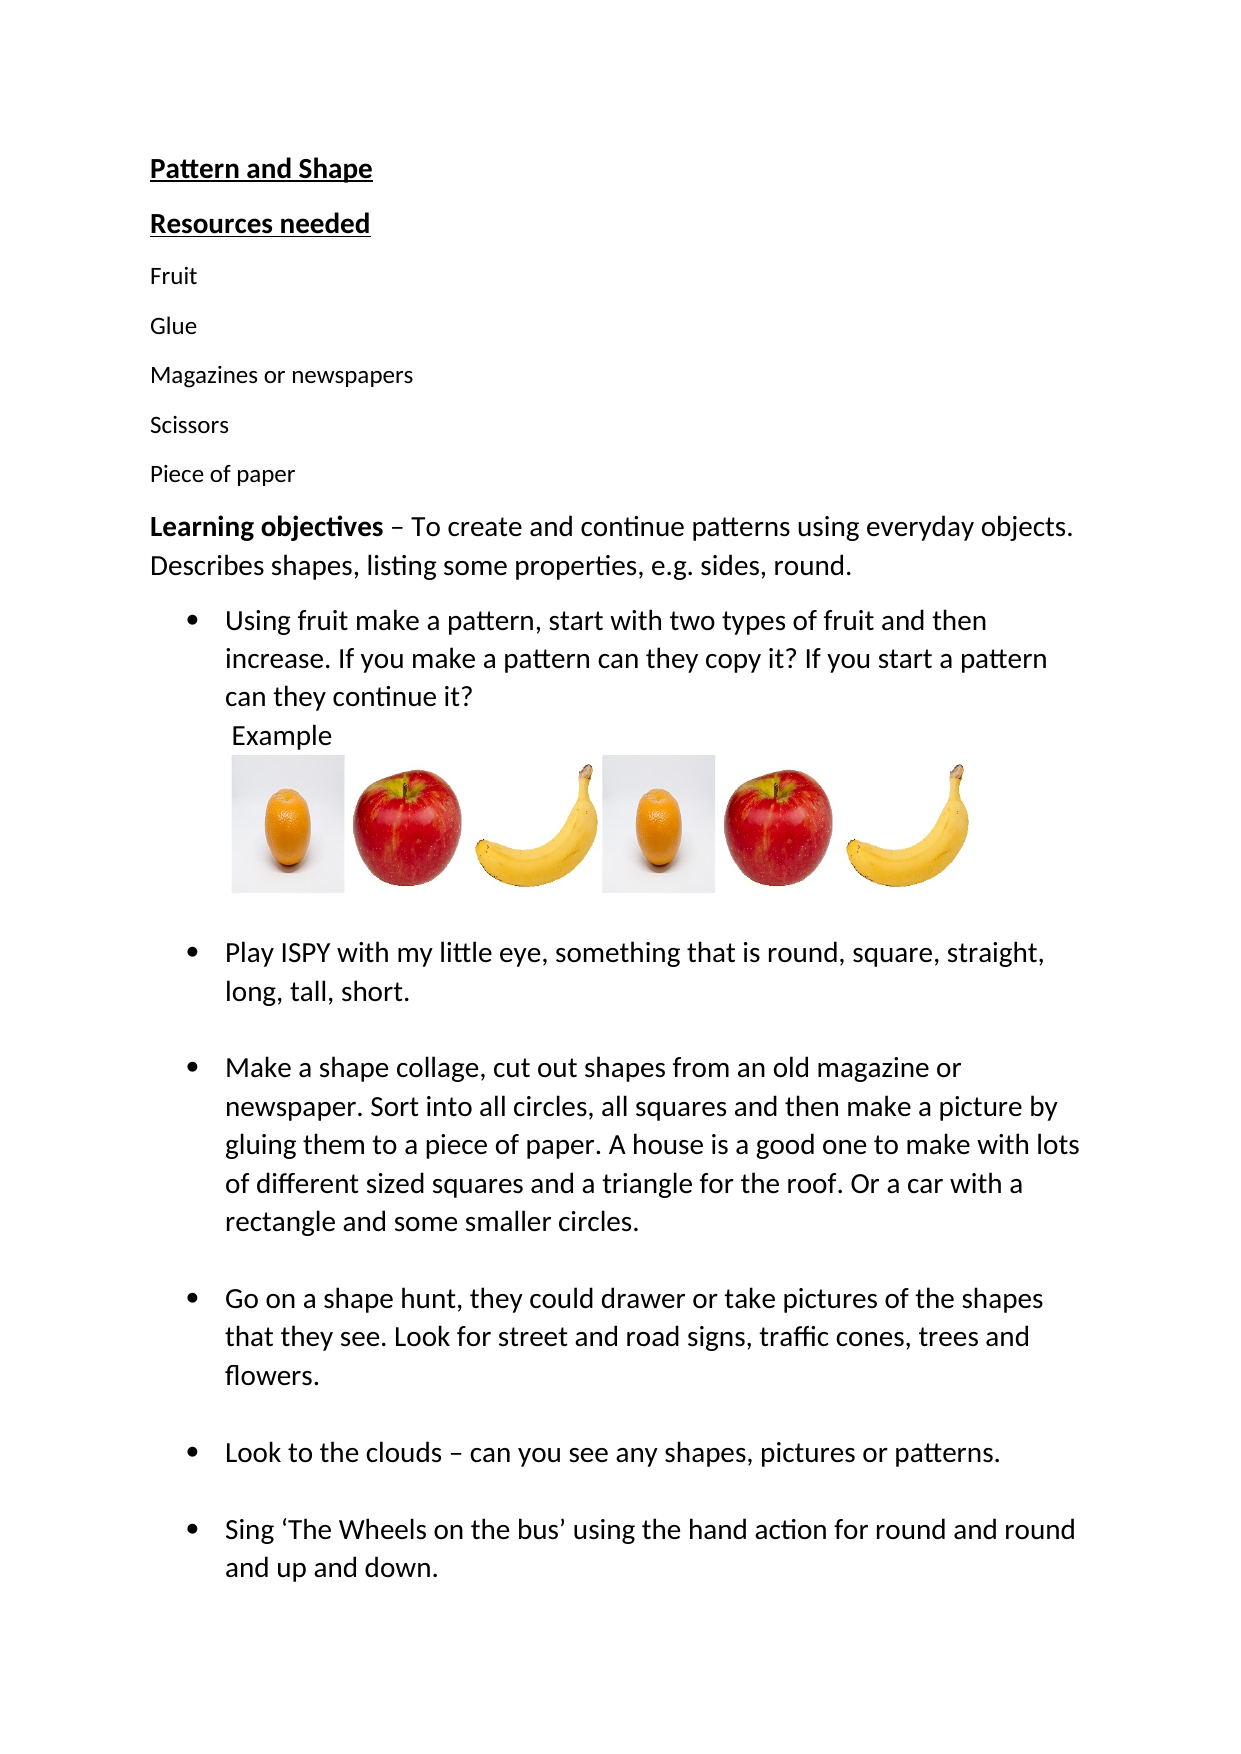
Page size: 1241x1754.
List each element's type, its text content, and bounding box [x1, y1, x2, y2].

list Look to the clouds – can you see any shapes, pictures or patterns. [187, 1434, 1090, 1469]
list Go on a shape hunt, they could drawer or take pictures of the shapes that they see. Look for street and road signs, traffic cones, trees and flowers. [187, 1280, 1090, 1393]
text Glue [150, 310, 1090, 340]
text Piece of paper [150, 458, 1090, 489]
text Resources needed [150, 205, 1090, 241]
list Make a shape collage, cut out shapes from an old magazine or newspaper. Sort into all circles, all squares and then make a picture by gluing them to a piece of paper. A house is a good one to make with lots of different sized squares and a triangle for the roof. Or a car with a rectangle and some smaller circles. [187, 1049, 1090, 1239]
text Scissors [150, 409, 1090, 439]
list Play ISPY with my little eye, something that is round, square, straight, long, tall, short. [187, 934, 1090, 1008]
list Example [225, 717, 1090, 753]
list Using fruit make a pattern, start with two types of fruit and then increase. If you make a pattern can they copy it? If you start a pattern can they continue it? [187, 602, 1090, 714]
list Sing ‘The Wheels on the bus’ using the hand action for round and round and up and down. [187, 1511, 1090, 1585]
text Learning objectives – To create and continue patterns using everyday objects. Describes shapes, listing some properties, e.g. sides, round. [150, 508, 1090, 582]
text Pattern and Shape [150, 150, 1090, 186]
text Fruit [150, 260, 1090, 291]
text Magazines or newspapers [150, 359, 1090, 390]
picture [231, 755, 974, 893]
